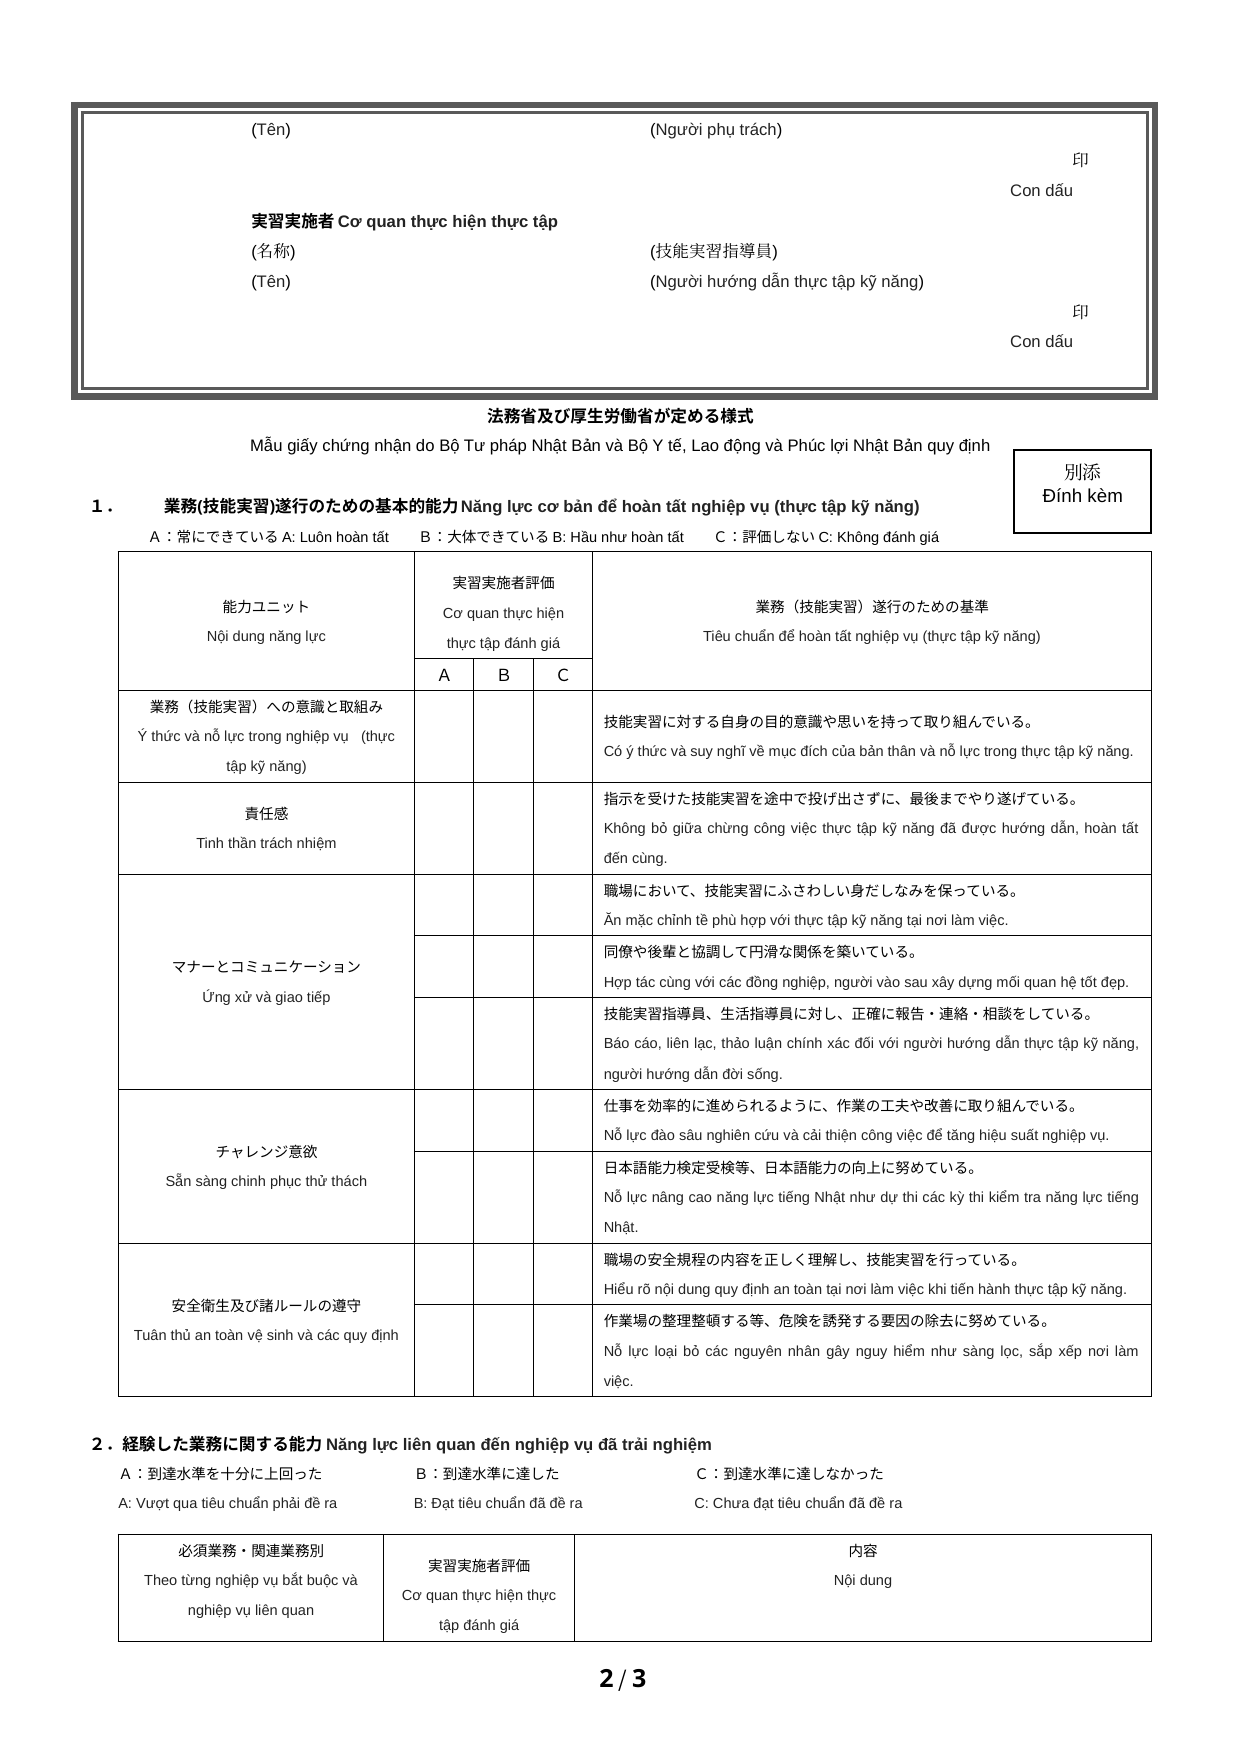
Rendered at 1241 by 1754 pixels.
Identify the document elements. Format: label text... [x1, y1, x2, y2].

table_cell [534, 1305, 592, 1396]
table_cell [474, 783, 533, 873]
table_cell [415, 783, 473, 873]
table_cell 作業場の整理整頓する等、危険を誘発する要因の除去に努めている。 Nỗ lực loại bỏ các nguyên nhân gây nguy hiểm như sàng lọc, sắp xếp nơi làm việc. [593, 1305, 1151, 1396]
table_cell [474, 936, 533, 997]
table_cell 日本語能力検定受検等、日本語能力の向上に努めている。 Nỗ lực nâng cao năng lực tiếng Nhật như dự thi các kỳ thi kiểm tra năng lực tiếng Nhật. [593, 1152, 1151, 1242]
table_cell [474, 1244, 533, 1304]
table_cell 責任感 Tinh thần trách nhiệm [119, 783, 414, 873]
table_cell [474, 998, 533, 1089]
table_cell 同僚や後輩と協調して円滑な関係を築いている。 Hợp tác cùng với các đồng nghiệp, người vào sau xây dựng mối quan hệ tốt đẹp. [593, 936, 1151, 997]
table_cell [534, 1244, 592, 1304]
table_cell Ａ [415, 659, 473, 689]
table_cell Ｂ [474, 659, 533, 689]
table_cell チャレンジ意欲 Sẵn sàng chinh phục thử thách [119, 1090, 414, 1242]
table_cell [415, 1152, 473, 1242]
table_header 業務（技能実習）遂行のための基準 Tiêu chuẩn để hoàn tất nghiệp vụ (thực tập kỹ năng) [593, 552, 1151, 689]
table_cell マナーとコミュニケーション Ứng xử và giao tiếp [119, 875, 414, 1089]
table_cell 技能実習に対する自身の目的意識や思いを持って取り組んでいる。 Có ý thức và suy nghĩ về mục đích của bản thân và nỗ lực trong thực tập kỹ năng. [593, 691, 1151, 782]
table_cell [415, 691, 473, 782]
text Mẫu giấy chứng nhận do Bộ Tư pháp Nhật Bản và Bộ Y tế, Lao động và Phúc lợi Nhật Bản quy định [89, 430, 1152, 460]
text ２．経験した業務に関する能力 Năng lực liên quan đến nghiệp vụ đã trải nghiệm [89, 1427, 1152, 1458]
text Ａ：到達水準を十分に上回った Ｂ：到達水準に達した Ｃ：到達水準に達しなかった [118, 1458, 1152, 1488]
table_cell [415, 1244, 473, 1304]
table_cell [474, 691, 533, 782]
table_cell [534, 998, 592, 1089]
table_cell 技能実習指導員、生活指導員に対し、正確に報告・連絡・相談をしている。 Báo cáo, liên lạc, thảo luận chính xác đối với người hướng dẫn thực tập kỹ năng, người hướng dẫn đời sống. [593, 998, 1151, 1089]
table_header 実習実施者評価 Cơ quan thực hiện thực tập đánh giá [415, 552, 592, 658]
text A: Vượt qua tiêu chuẩn phải đề ra B: Đạt tiêu chuẩn đã đề ra C: Chưa đạt tiêu chuẩn đã đề ra [118, 1488, 1152, 1518]
table_cell [415, 875, 473, 935]
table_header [119, 1535, 383, 1641]
table_cell 職場の安全規程の内容を正しく理解し、技能実習を行っている。 Hiểu rõ nội dung quy định an toàn tại nơi làm việc khi tiến hành thực tập kỹ năng. [593, 1244, 1151, 1304]
table_cell [534, 1152, 592, 1242]
table_cell [534, 691, 592, 782]
table_cell [474, 1090, 533, 1151]
table_cell [474, 875, 533, 935]
table_cell 安全衛生及び諸ルールの遵守 Tuân thủ an toàn vệ sinh và các quy định [119, 1244, 414, 1396]
text Ａ：常にできている A: Luôn hoàn tất Ｂ：大体できている B: Hầu như hoàn tất Ｃ：評価しない C: Không đánh giá [118, 521, 1152, 551]
table_cell [534, 783, 592, 873]
table_cell [534, 1090, 592, 1151]
table_cell [474, 1152, 533, 1242]
table_cell 指示を受けた技能実習を途中で投げ出さずに、最後までやり遂げている。 Không bỏ giữa chừng công việc thực tập kỹ năng đã được hướng dẫn, hoàn tất đến cùng. [593, 783, 1151, 873]
table_header 能力ユニット Nội dung năng lực [119, 552, 414, 689]
table_cell 業務（技能実習）への意識と取組み Ý thức và nỗ lực trong nghiệp vụ (thực tập kỹ năng) [119, 691, 414, 782]
list 業務(技能実習)遂行のための基本的能力 Năng lực cơ bản để hoàn tất nghiệp vụ (thực tập kỹ năng) [89, 491, 1013, 521]
table_cell 職場において、技能実習にふさわしい身だしなみを保っている。 Ăn mặc chỉnh tề phù hợp với thực tập kỹ năng tại nơi làm việc. [593, 875, 1151, 935]
table_header 実習実施者評価 Cơ quan thực hiện thực tập đánh giá [384, 1535, 574, 1641]
table_cell [415, 1305, 473, 1396]
table_cell Ｃ [534, 659, 592, 689]
table_cell [415, 936, 473, 997]
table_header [78, 108, 1152, 387]
table_cell [474, 1305, 533, 1396]
table_cell [415, 998, 473, 1089]
table_cell 仕事を効率的に進められるように、作業の工夫や改善に取り組んでいる。 Nỗ lực đào sâu nghiên cứu và cải thiện công việc để tăng hiệu suất nghiệp vụ. [593, 1090, 1151, 1151]
table_header 内容 Nội dung [575, 1535, 1151, 1641]
table_cell [534, 875, 592, 935]
table_cell [415, 1090, 473, 1151]
table_cell [534, 936, 592, 997]
text 法務省及び厚生労働省が定める様式 [89, 400, 1152, 430]
